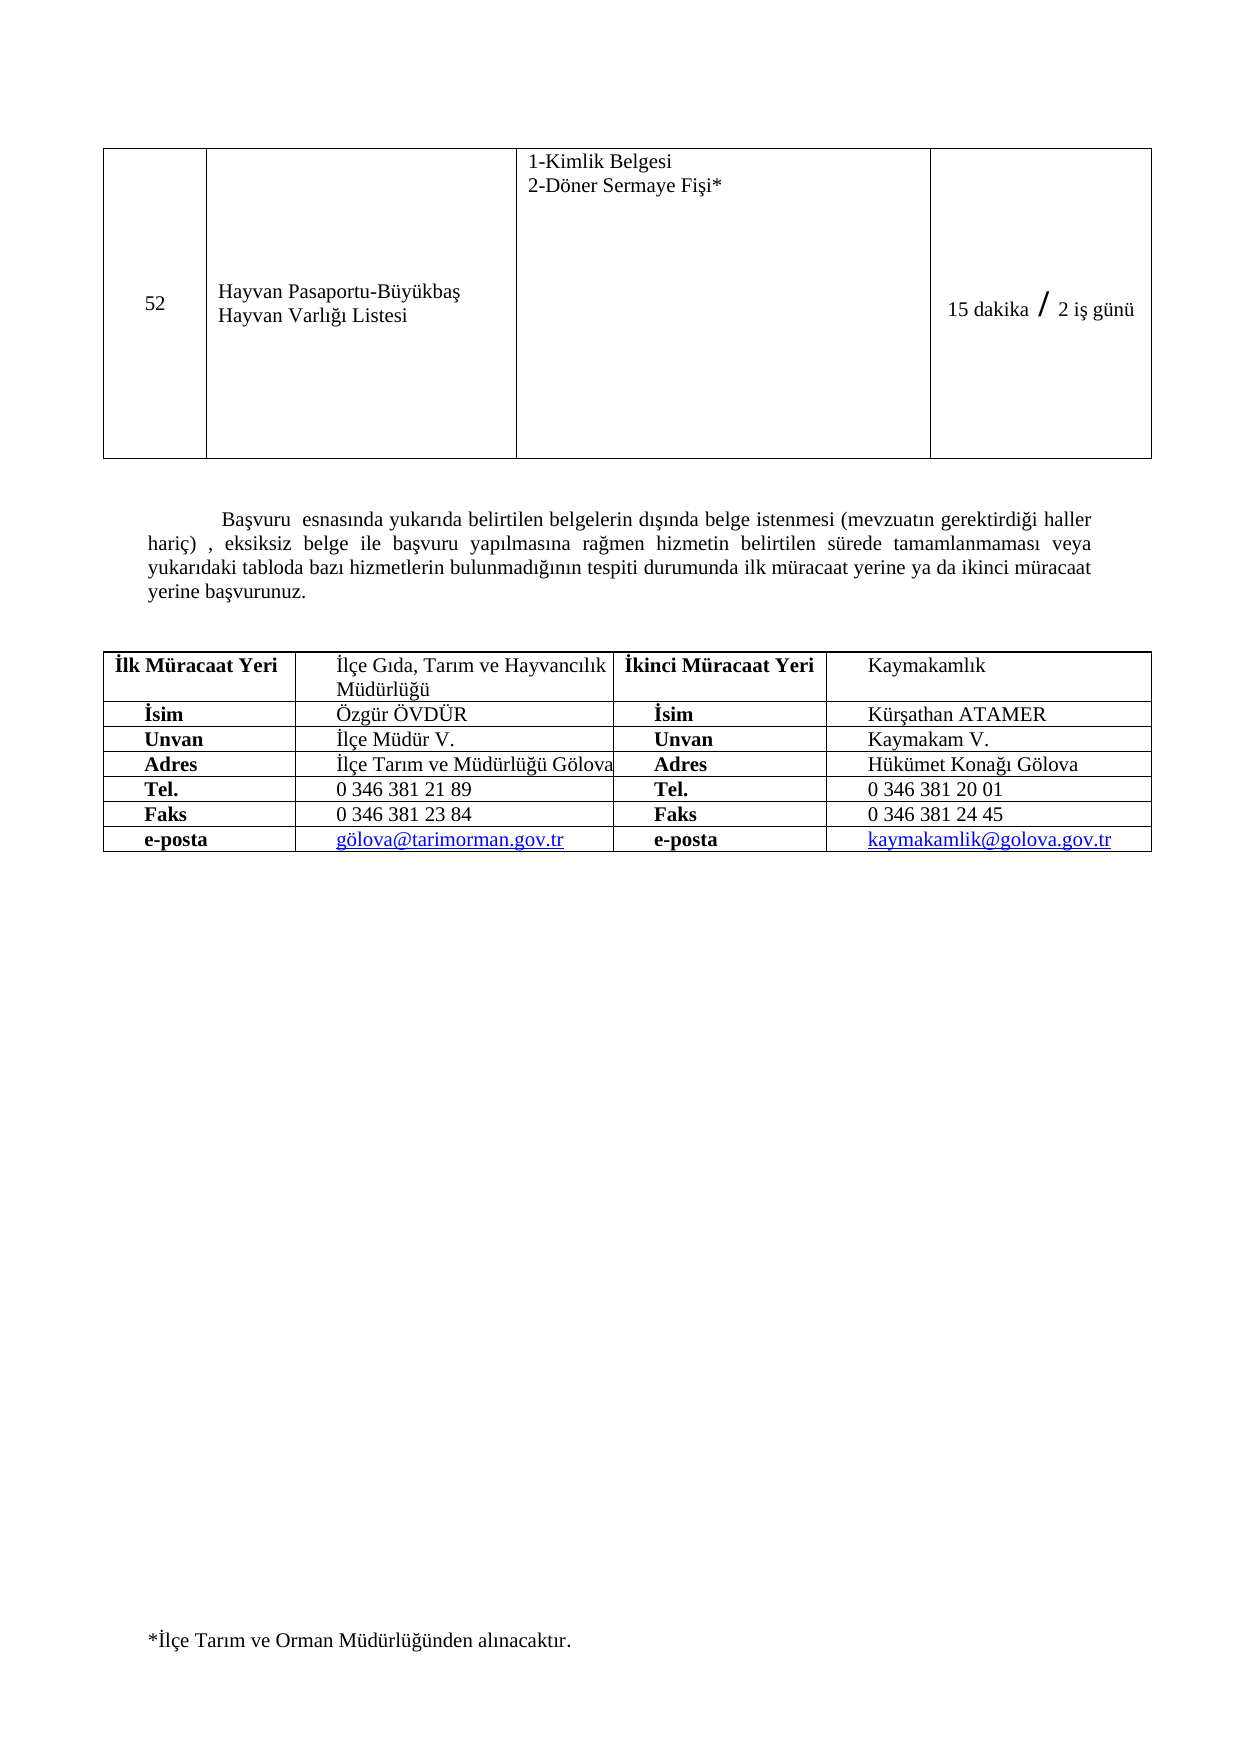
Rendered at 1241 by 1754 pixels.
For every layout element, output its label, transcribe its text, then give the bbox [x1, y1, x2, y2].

table_header İkinci Müracaat Yeri [614, 653, 826, 701]
table_cell 0 346 381 21 89 [296, 777, 613, 801]
text Başvuru esnasında yukarıda belirtilen belgelerin dışında belge istenmesi (mevzuatın gerektirdiği haller hariç) , eksiksiz belge ile başvuru yapılmasına rağmen hizmetin belirtilen sürede tamamlanmaması veya yukarıdaki tabloda bazı hizmetlerin bulunmadığının tespiti durumunda ilk müracaat yerine ya da ikinci müracaat yerine başvurunuz. [148, 507, 1093, 603]
table_cell İsim [614, 702, 826, 726]
table_cell e-posta [614, 827, 826, 851]
table_cell Kaymakam V. [827, 727, 1151, 751]
table_header İlçe Gıda, Tarım ve Hayvancılık Müdürlüğü [296, 653, 613, 701]
table_cell Hükümet Konağı Gölova [827, 752, 1151, 776]
table_cell 0 346 381 24 45 [827, 802, 1151, 826]
table_cell Faks [104, 802, 295, 826]
table_cell 15 dakika / 2 iş günü [931, 149, 1151, 458]
table_cell gölova@tarimorman.gov.tr [296, 827, 613, 851]
table_cell e-posta [104, 827, 295, 851]
table_cell İlçe Tarım ve Müdürlüğü Gölova [296, 752, 613, 776]
table_cell İsim [104, 702, 295, 726]
table_cell 1-Kimlik Belgesi 2-Döner Sermaye Fişi* [517, 149, 930, 458]
table_cell İlçe Müdür V. [296, 727, 613, 751]
table_cell Adres [614, 752, 826, 776]
table_cell Tel. [614, 777, 826, 801]
table_cell Tel. [104, 777, 295, 801]
table_header Kaymakamlık [827, 653, 1151, 701]
table_cell Faks [614, 802, 826, 826]
table_cell 0 346 381 20 01 [827, 777, 1151, 801]
table_cell Unvan [104, 727, 295, 751]
table_cell Özgür ÖVDÜR [296, 702, 613, 726]
table_cell Kürşathan ATAMER [827, 702, 1151, 726]
table_cell Hayvan Pasaportu-Büyükbaş Hayvan Varlığı Listesi [207, 149, 516, 458]
table_cell Unvan [614, 727, 826, 751]
table_cell Adres [104, 752, 295, 776]
table_cell 0 346 381 23 84 [296, 802, 613, 826]
table_header İlk Müracaat Yeri [104, 653, 295, 701]
table_cell 52 [104, 149, 206, 458]
table_cell kaymakamlik@golova.gov.tr [827, 827, 1151, 851]
